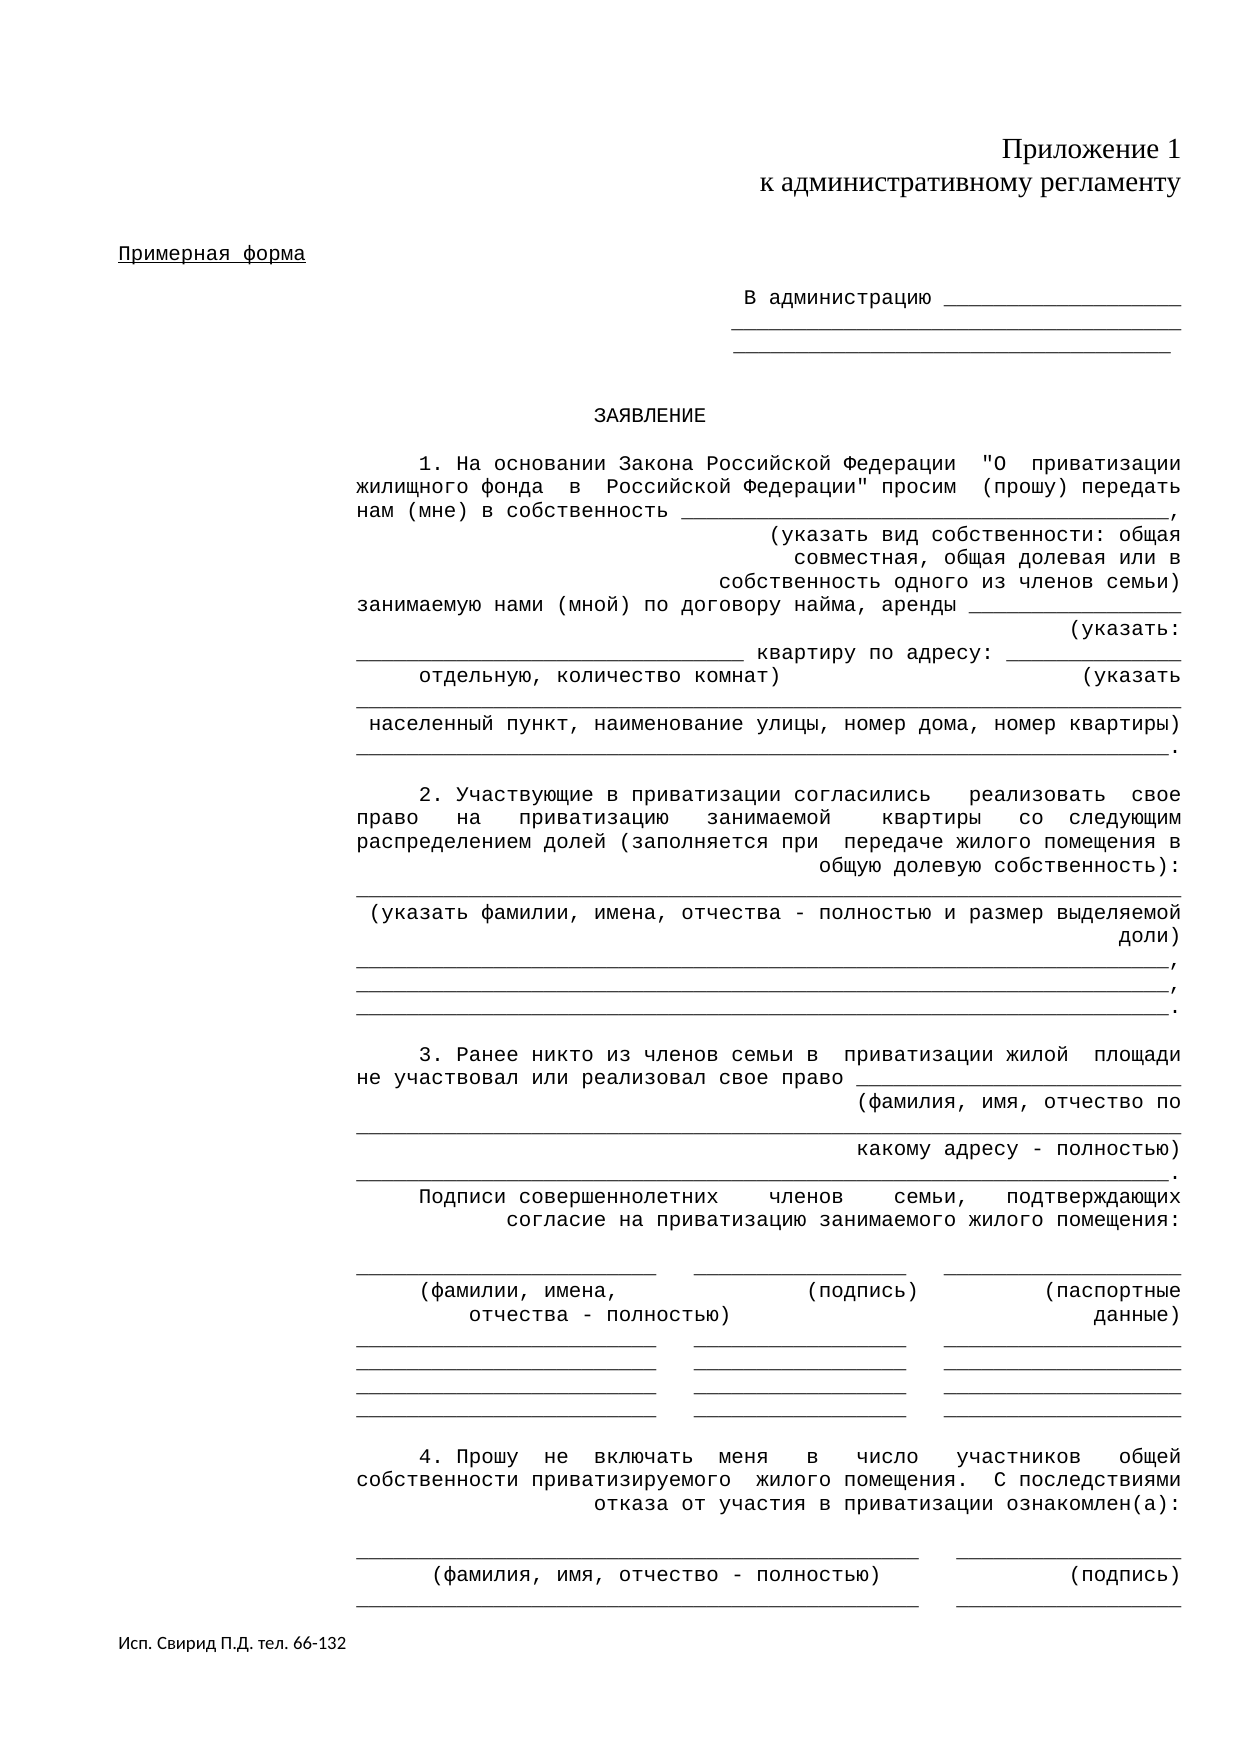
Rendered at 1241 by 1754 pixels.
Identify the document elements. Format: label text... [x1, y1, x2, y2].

text совместная, общая долевая или в [118, 547, 1181, 571]
text не участвовал или реализовал свое право __________________________ [118, 1067, 1181, 1091]
text согласие на приватизацию занимаемого жилого помещения: [118, 1209, 1181, 1233]
text ________________________ _________________ ___________________ [118, 1257, 1181, 1280]
text доли) [118, 926, 1181, 949]
text к административному регламенту [118, 164, 1181, 198]
text право на приватизацию занимаемой квартиры со следующим [118, 807, 1181, 831]
text __________________________________________________________________ [118, 1115, 1181, 1138]
text нам (мне) в собственность _______________________________________, [118, 500, 1181, 523]
text __________________________________________________________________ [118, 689, 1181, 713]
text ________________________ _________________ ___________________ [118, 1327, 1181, 1351]
text какому адресу - полностью) [118, 1138, 1181, 1162]
text жилищного фонда в Российской Федерации" просим (прошу) передать [118, 476, 1181, 500]
text _______________________________ квартиру по адресу: ______________ [118, 642, 1181, 665]
text (фамилии, имена, (подпись) (паспортные [118, 1280, 1181, 1304]
text ___________________________________ [708, 334, 1181, 358]
text _________________________________________________________________. [118, 996, 1181, 1020]
text _________________________________________________________________. [118, 1162, 1181, 1186]
text __________________________________________________________________ [118, 878, 1181, 902]
text _________________________________________________________________, [118, 973, 1181, 996]
text Подписи совершеннолетних членов семьи, подтверждающих [118, 1186, 1181, 1209]
text (фамилия, имя, отчество - полностью) (подпись) [118, 1564, 1181, 1588]
text отчества - полностью) данные) [118, 1304, 1181, 1327]
text _____________________________________________ __________________ [118, 1588, 1181, 1611]
text (указать фамилии, имена, отчества - полностью и размер выделяемой [118, 902, 1181, 926]
text распределением долей (заполняется при передаче жилого помещения в [118, 831, 1181, 854]
text отказа от участия в приватизации ознакомлен(а): [118, 1493, 1181, 1517]
text Приложение 1 [118, 131, 1181, 164]
text В администрацию ___________________ [118, 287, 1181, 311]
text Примерная форма [118, 243, 1181, 266]
text _________________________________________________________________. [118, 736, 1181, 760]
text собственности приватизируемого жилого помещения. С последствиями [118, 1469, 1181, 1493]
text (указать: [118, 618, 1181, 642]
text занимаемую нами (мной) по договору найма, аренды _________________ [118, 594, 1181, 618]
text 4. Прошу не включать меня в число участников общей [118, 1446, 1181, 1469]
text ________________________ _________________ ___________________ [118, 1398, 1181, 1422]
text собственность одного из членов семьи) [118, 571, 1181, 594]
text ЗАЯВЛЕНИЕ [118, 405, 1181, 429]
text (фамилия, имя, отчество по [118, 1091, 1181, 1115]
text ________________________ _________________ ___________________ [118, 1375, 1181, 1398]
text 3. Ранее никто из членов семьи в приватизации жилой площади [118, 1044, 1181, 1067]
text ________________________ _________________ ___________________ [118, 1351, 1181, 1375]
text населенный пункт, наименование улицы, номер дома, номер квартиры) [118, 713, 1181, 736]
text 1. На основании Закона Российской Федерации "О приватизации [118, 453, 1181, 476]
text _____________________________________________ __________________ [118, 1540, 1181, 1564]
text 2. Участвующие в приватизации согласились реализовать свое [118, 784, 1181, 807]
text (указать вид собственности: общая [118, 523, 1181, 547]
text отдельную, количество комнат) (указать [118, 665, 1181, 689]
text общую долевую собственность): [118, 854, 1181, 878]
text _________________________________________________________________, [118, 949, 1181, 973]
text ____________________________________ [118, 311, 1181, 334]
